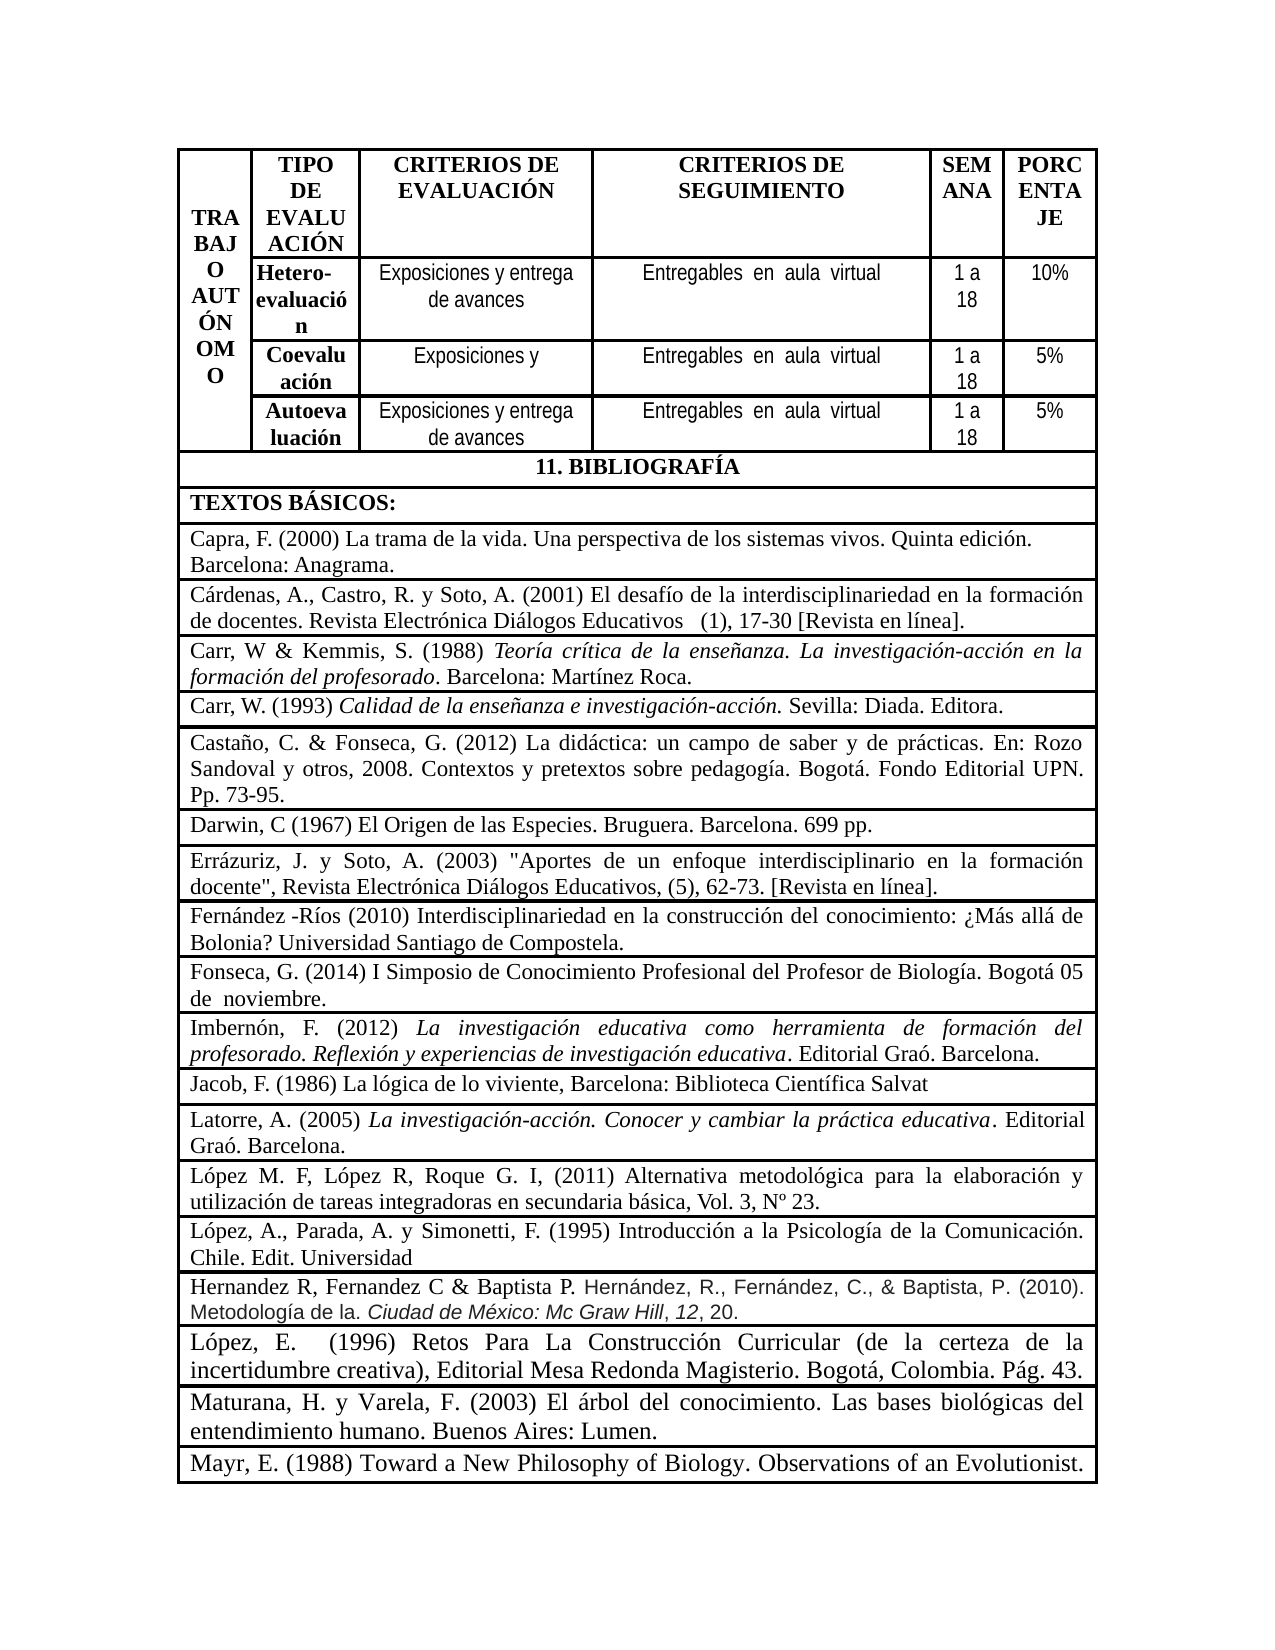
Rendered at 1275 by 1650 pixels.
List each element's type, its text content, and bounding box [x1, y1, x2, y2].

table_cell 11. BIBLIOGRAFÍA [180, 453, 1095, 486]
table_cell 5% [1005, 342, 1095, 394]
table_cell SEMANA [932, 151, 1002, 256]
table_cell López M. F, López R, Roque G. I, (2011) Alternativa metodológica para la elaboración y utilización de tareas integradoras en secundaria básica, Vol. 3, Nº 23. [180, 1162, 1095, 1214]
table_cell Carr, W & Kemmis, S. (1988) Teoría crítica de la enseñanza. La investigación-acción en la formación del profesorado. Barcelona: Martínez Roca. [180, 637, 1095, 689]
table_cell 1 a 18 [932, 259, 1002, 338]
table_cell CRITERIOS DE EVALUACIÓN [361, 151, 591, 256]
table_cell TIPO DE EVALUACIÓN [253, 151, 358, 256]
table_cell CRITERIOS DE SEGUIMIENTO [594, 151, 929, 256]
table_cell Entregables en aula virtual [594, 259, 929, 338]
table_cell Entregables en aula virtual [594, 398, 929, 450]
table_cell 1 a 18 [932, 342, 1002, 394]
table_cell 10% [1005, 259, 1095, 338]
table_cell TRABAJO AUTÓNOMO [180, 151, 250, 450]
table_cell Exposiciones y entrega de avances [361, 259, 591, 338]
table_cell Hetero- evaluación [253, 259, 358, 338]
table_cell Carr, W. (1993) Calidad de la enseñanza e investigación-acción. Sevilla: Diada. Editora. [180, 693, 1095, 725]
table_cell Fonseca, G. (2014) I Simposio de Conocimiento Profesional del Profesor de Biología. Bogotá 05 de noviembre. [180, 958, 1095, 1011]
table_cell TEXTOS BÁSICOS: [180, 489, 1095, 522]
table_cell Hernandez R, Fernandez C & Baptista P. Hernández, R., Fernández, C., & Baptista, P. (2010). Metodología de la. Ciudad de México: Mc Graw Hill, 12, 20. [180, 1274, 1095, 1324]
table_cell Autoevaluación [253, 398, 358, 450]
table_cell 1 a 18 [932, 398, 1002, 450]
table_cell Castaño, C. & Fonseca, G. (2012) La didáctica: un campo de saber y de prácticas. En: Rozo Sandoval y otros, 2008. Contextos y pretextos sobre pedagogía. Bogotá. Fondo Editorial UPN. Pp. 73-95. [180, 729, 1095, 808]
table_cell Errázuriz, J. y Soto, A. (2003) "Aportes de un enfoque interdisciplinario en la formación docente", Revista Electrónica Diálogos Educativos, (5), 62-73. [Revista en línea]. [180, 847, 1095, 899]
table_cell Coevaluación [253, 342, 358, 394]
table_cell PORCENTAJE [1005, 151, 1095, 256]
table_cell López, E. (1996) Retos Para La Construcción Curricular (de la certeza de la incertidumbre creativa), Editorial Mesa Redonda Magisterio. Bogotá, Colombia. Pág. 43. [180, 1327, 1095, 1384]
table_cell Fernández -Ríos (2010) Interdisciplinariedad en la construcción del conocimiento: ¿Más allá de Bolonia? Universidad Santiago de Compostela. [180, 903, 1095, 955]
table_cell Entregables en aula virtual [594, 342, 929, 394]
table_cell Latorre, A. (2005) La investigación-acción. Conocer y cambiar la práctica educativa. Editorial Graó. Barcelona. [180, 1106, 1095, 1159]
table_cell Darwin, C (1967) El Origen de las Especies. Bruguera. Barcelona. 699 pp. [180, 811, 1095, 843]
table_cell Cárdenas, A., Castro, R. y Soto, A. (2001) El desafío de la interdisciplinariedad en la formación de docentes. Revista Electrónica Diálogos Educativos (1), 17-30 [Revista en línea]. [180, 581, 1095, 634]
table_cell Capra, F. (2000) La trama de la vida. Una perspectiva de los sistemas vivos. Quinta edición. Barcelona: Anagrama. [180, 525, 1095, 578]
table_cell Imbernón, F. (2012) La investigación educativa como herramienta de formación del profesorado. Reflexión y experiencias de investigación educativa. Editorial Graó. Barcelona. [180, 1014, 1095, 1067]
table_cell Maturana, H. y Varela, F. (2003) El árbol del conocimiento. Las bases biológicas del entendimiento humano. Buenos Aires: Lumen. [180, 1388, 1095, 1445]
table_cell Exposiciones y entrega de avances [361, 398, 591, 450]
table_cell Exposiciones y [361, 342, 591, 394]
table_cell Jacob, F. (1986) La lógica de lo viviente, Barcelona: Biblioteca Científica Salvat [180, 1070, 1095, 1103]
table_cell López, A., Parada, A. y Simonetti, F. (1995) Introducción a la Psicología de la Comunicación. Chile. Edit. Universidad [180, 1218, 1095, 1270]
table_cell 5% [1005, 398, 1095, 450]
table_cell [180, 1448, 1095, 1481]
